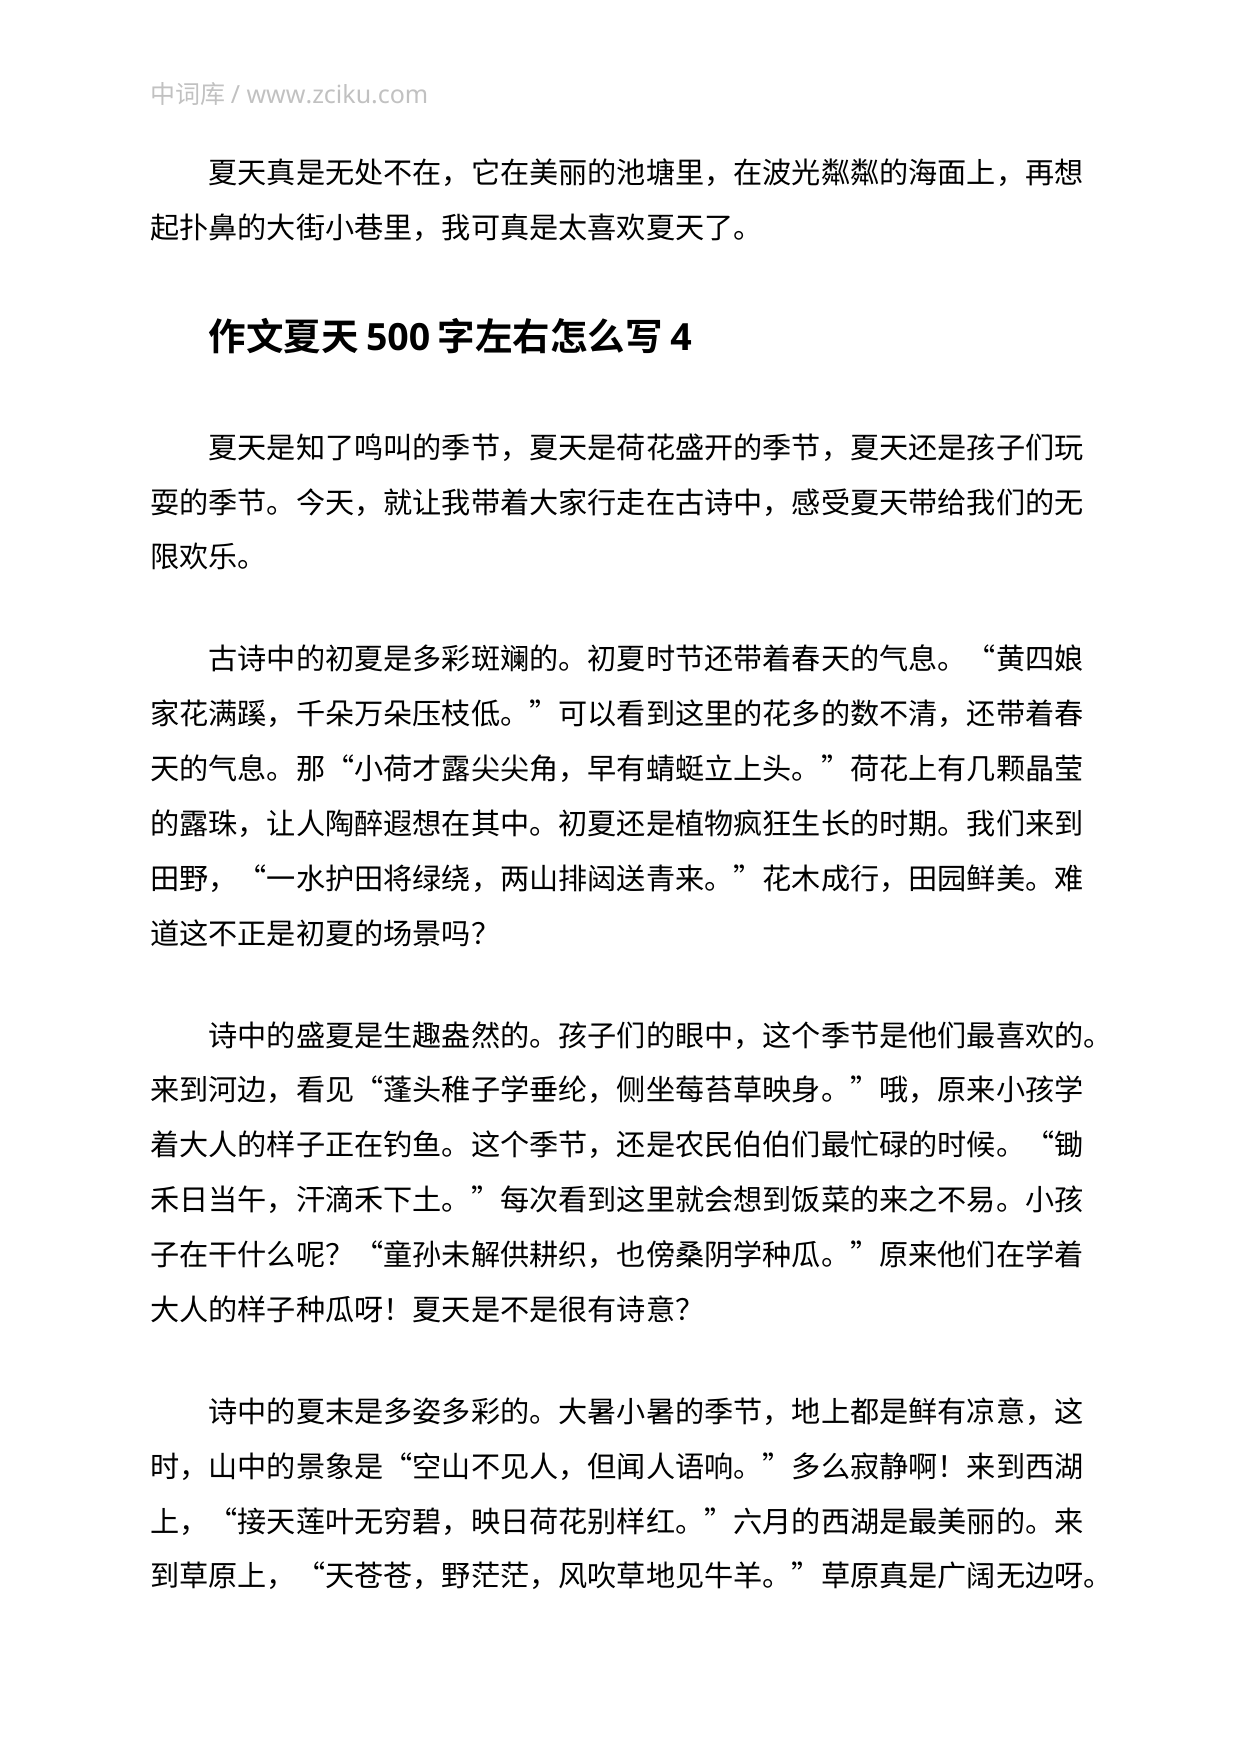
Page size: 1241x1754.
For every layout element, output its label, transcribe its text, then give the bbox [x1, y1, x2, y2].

text 夏天真是无处不在，它在美丽的池塘里，在波光粼粼的海面上，再想起扑鼻的大街小巷里，我可真是太喜欢夏天了。 [150, 150, 1090, 247]
text 作文夏天500字左右怎么写4 [150, 307, 1090, 361]
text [150, 1388, 1090, 1595]
text 古诗中的初夏是多彩斑斓的。初夏时节还带着春天的气息。“黄四娘家花满蹊，千朵万朵压枝低。”可以看到这里的花多的数不清，还带着春天的气息。那“小荷才露尖尖角，早有蜻蜓立上头。”荷花上有几颗晶莹的露珠，让人陶醉遐想在其中。初夏还是植物疯狂生长的时期。我们来到田野，“一水护田将绿绕，两山排闼送青来。”花木成行，田园鲜美。难道这不正是初夏的场景吗？ [150, 636, 1090, 953]
text 夏天是知了鸣叫的季节，夏天是荷花盛开的季节，夏天还是孩子们玩耍的季节。今天，就让我带着大家行走在古诗中，感受夏天带给我们的无限欢乐。 [150, 424, 1090, 576]
text 诗中的盛夏是生趣盎然的。孩子们的眼中，这个季节是他们最喜欢的。来到河边，看见“蓬头稚子学垂纶，侧坐莓苔草映身。”哦，原来小孩学着大人的样子正在钓鱼。这个季节，还是农民伯伯们最忙碌的时候。“锄禾日当午，汗滴禾下土。”每次看到这里就会想到饭菜的来之不易。小孩子在干什么呢？“童孙未解供耕织，也傍桑阴学种瓜。”原来他们在学着大人的样子种瓜呀！夏天是不是很有诗意？ [150, 1012, 1090, 1329]
